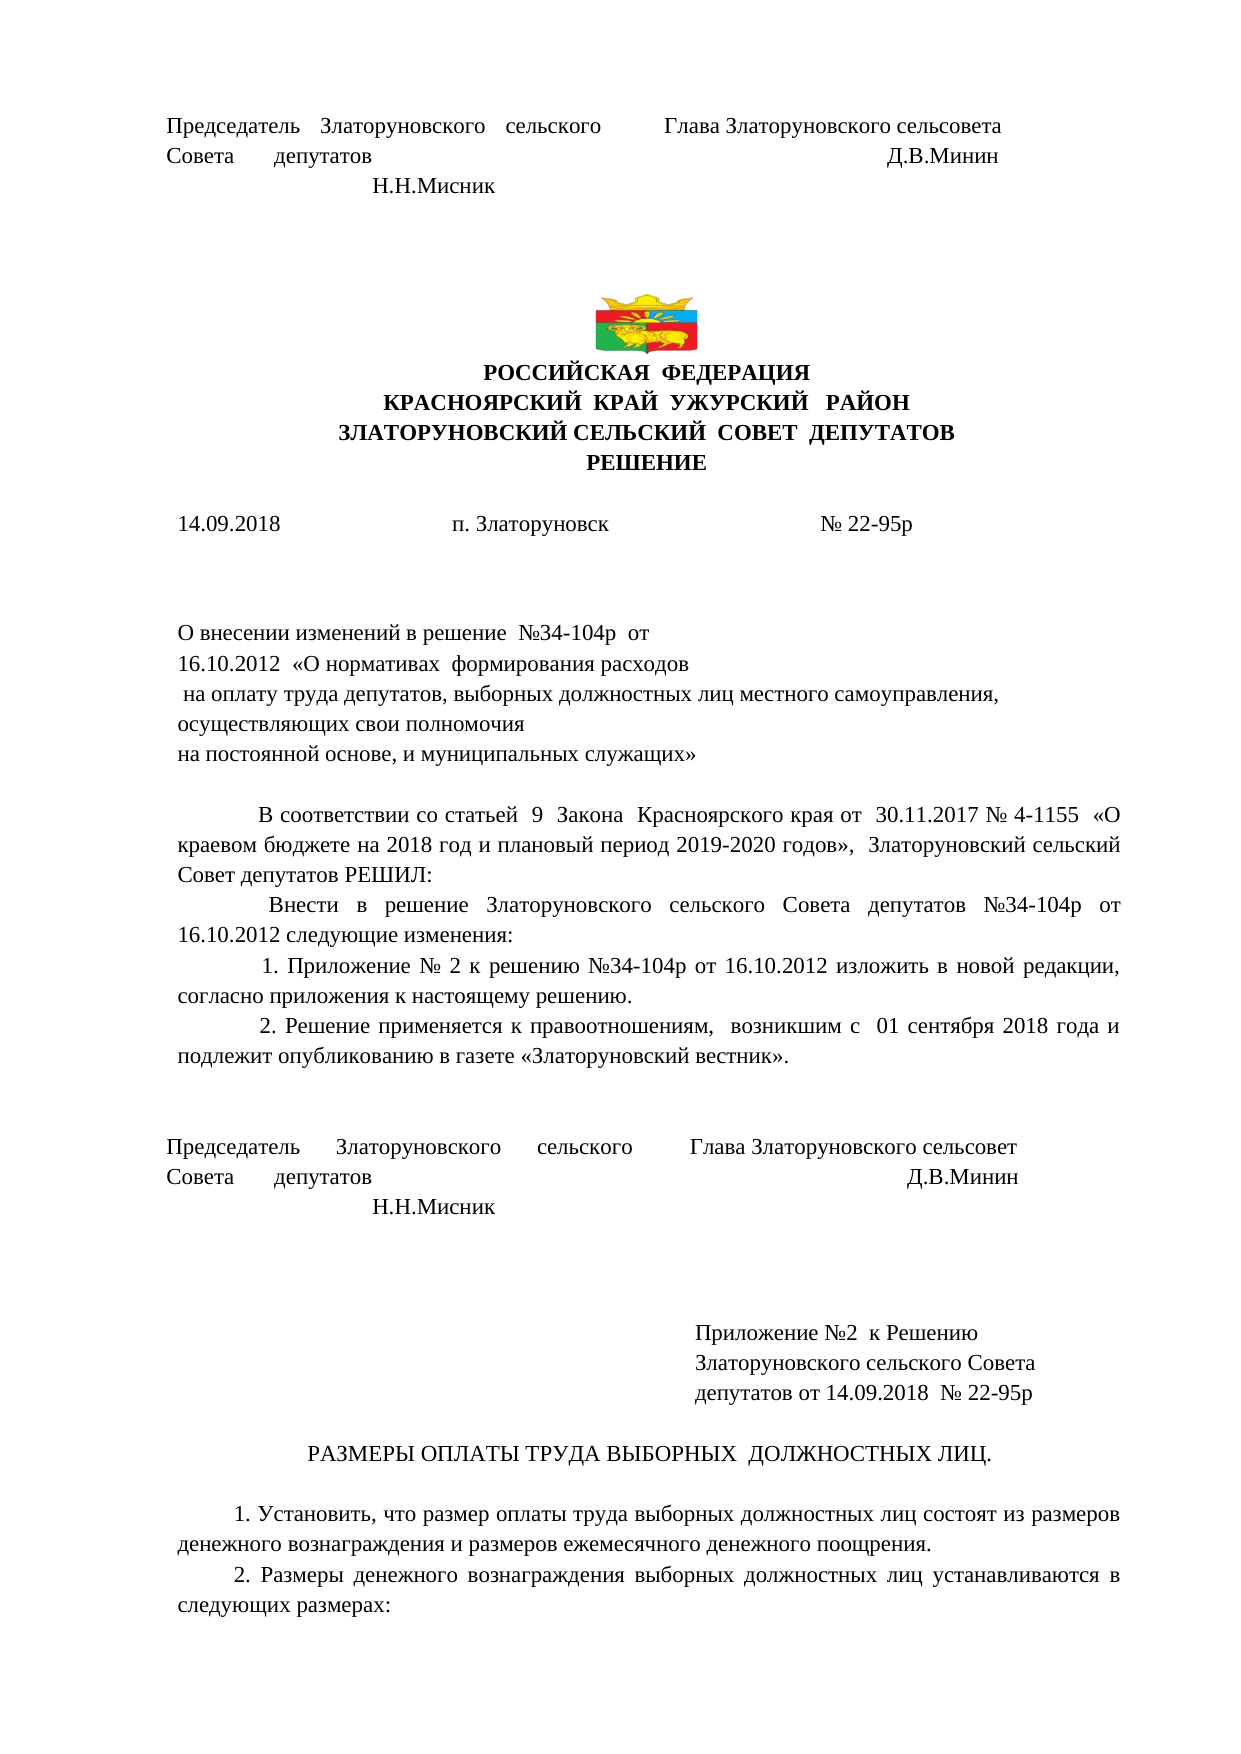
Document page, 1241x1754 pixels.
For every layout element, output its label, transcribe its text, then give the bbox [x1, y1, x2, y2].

table_header Глава Златоруновского сельсовет Д.В.Минин [644, 1133, 1133, 1259]
table_header Глава Златоруновского сельсовета Д.В.Минин [613, 112, 1133, 238]
text РАЗМЕРЫ ОПЛАТЫ ТРУДА ВЫБОРНЫХ ДОЛЖНОСТНЫХ ЛИЦ. [177, 1440, 1122, 1466]
text на оплату труда депутатов, выборных должностных лиц местного самоуправления, осуществляющих свои полномочия [177, 680, 1122, 736]
text 1. Приложение № 2 к решению №34-104р от 16.10.2012 изложить в новой редакции, согласно приложения к настоящему решению. [177, 952, 1122, 1008]
text О внесении изменений в решение №34-104р от [177, 619, 1122, 646]
text 2. Решение применяется к правоотношениям, возникшим с 01 сентября 2018 года и подлежит опубликованию в газете «Златоруновский вестник». [177, 1012, 1122, 1069]
text на постоянной основе, и муниципальных служащих» [177, 740, 1122, 767]
text 2. Размеры денежного вознаграждения выборных должностных лиц устанавливаются в следующих размерах: [177, 1561, 1122, 1617]
table_header РОССИЙСКАЯ ФЕДЕРАЦИЯ КРАСНОЯРСКИЙ КРАЙ УЖУРСКИЙ РАЙОН ЗЛАТОРУНОВСКИЙ СЕЛЬСКИЙ СОВЕТ ДЕПУТАТОВ РЕШЕНИЕ 14.09.2018 п. Златоруновск № 22-95р [166, 295, 1127, 619]
text Внести в решение Златоруновского сельского Совета депутатов №34-104р от 16.10.2012 следующие изменения: [177, 891, 1122, 948]
text 16.10.2012 «О нормативах формирования расходов [177, 649, 1122, 676]
picture [595, 294, 698, 354]
table_header Приложение №2 к Решению Златоруновского сельского Совета депутатов от 14.09.2018 № 22-95р [684, 1289, 1133, 1440]
text 1. Установить, что размер оплаты труда выборных должностных лиц состоят из размеров денежного вознаграждения и размеров ежемесячного денежного поощрения. [177, 1500, 1122, 1557]
table_header Председатель Златоруновского сельского Совета депутатов Н.Н.Мисник [155, 112, 613, 238]
table_header Председатель Златоруновского сельского Совета депутатов Н.Н.Мисник [155, 1133, 644, 1259]
text В соответствии со статьей 9 Закона Красноярского края от 30.11.2017 № 4-1155 «О краевом бюджете на 2018 год и плановый период 2019-2020 годов», Златоруновский сельский Совет депутатов РЕШИЛ: [177, 801, 1122, 887]
